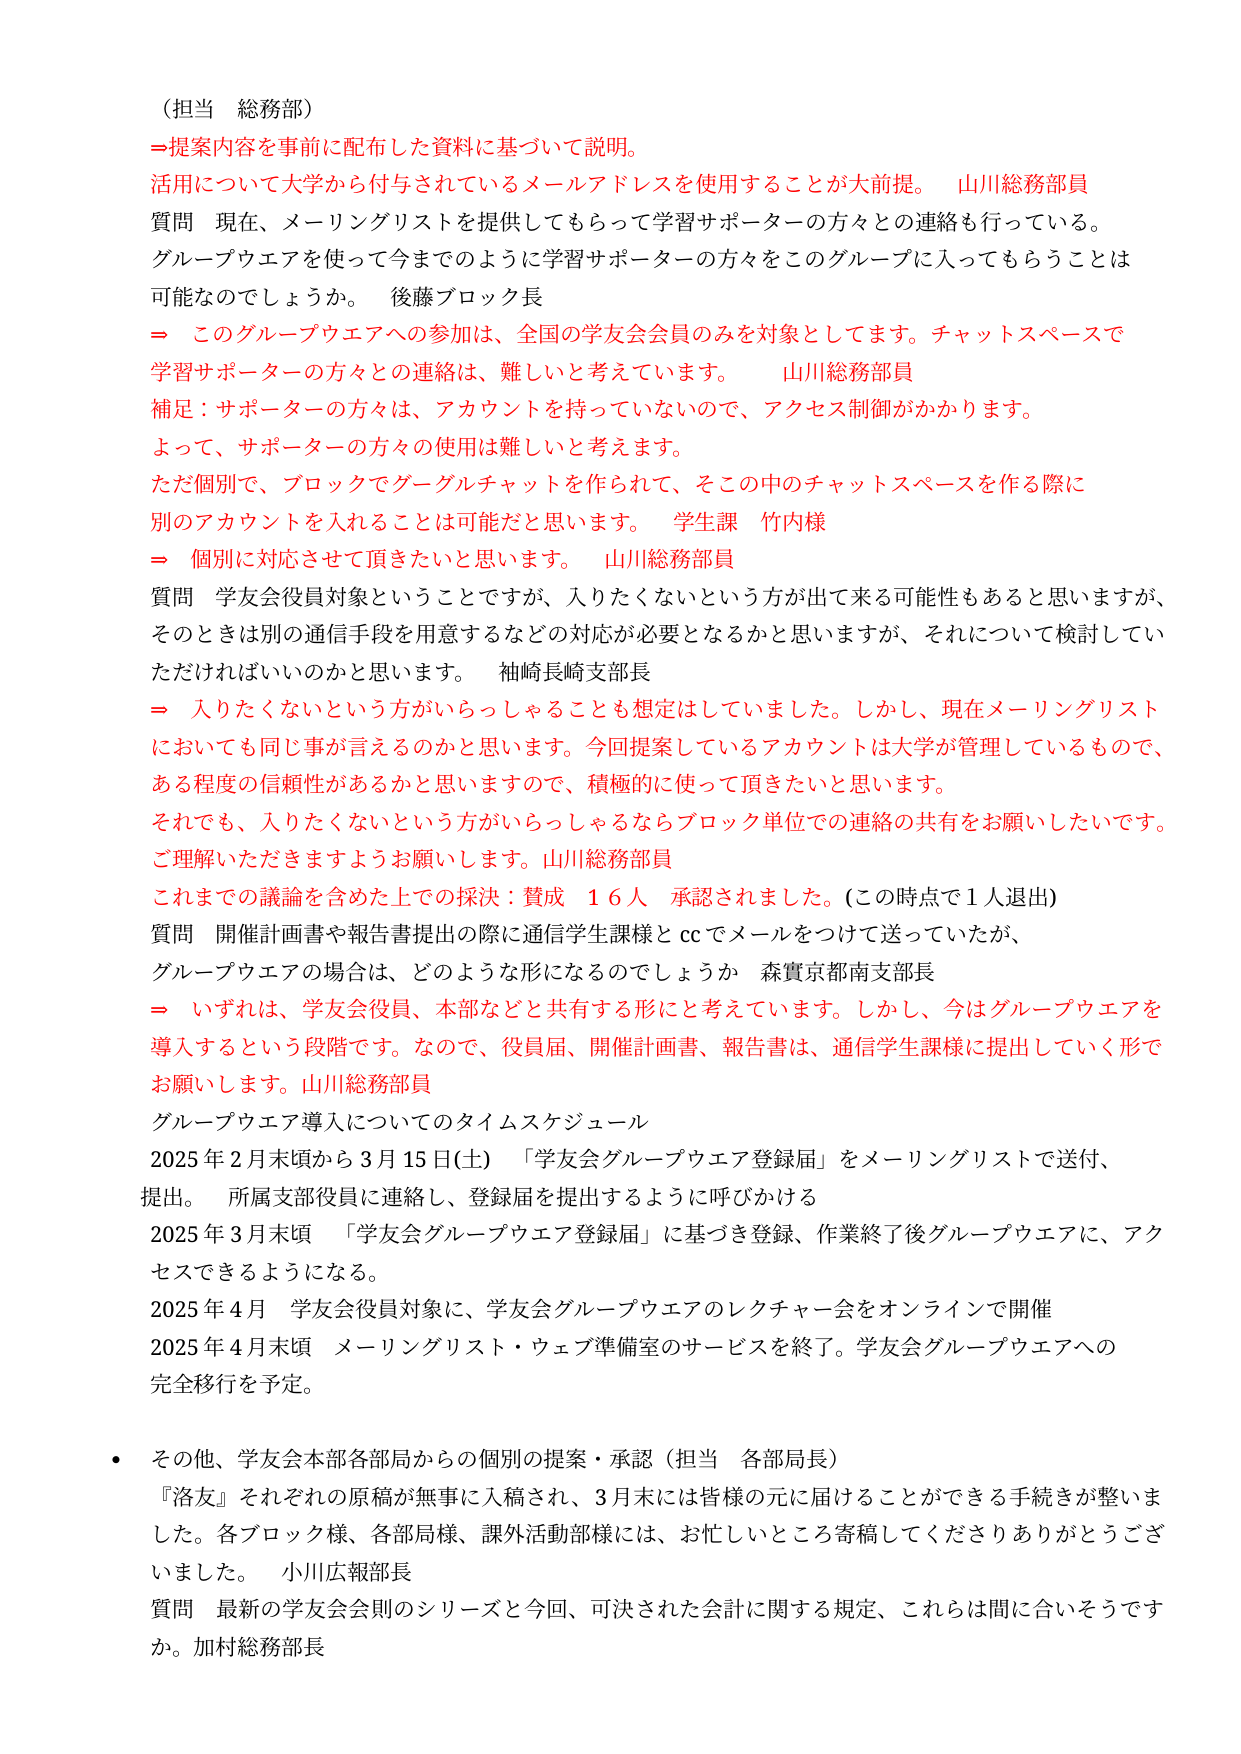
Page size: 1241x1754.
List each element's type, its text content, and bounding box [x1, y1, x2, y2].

list これまでの議論を含めた上での採決：賛成 1６人 承認されました。(この時点で１人退出) [150, 877, 1165, 914]
list そのときは別の通信手段を用意するなどの対応が必要となるかと思いますが、それについて検討していただければいいのかと思います。 袖崎長崎支部長 [150, 614, 1165, 689]
list 補足：サポーターの方々は、アカウントを持っていないので、アクセス制御がかかります。 [150, 389, 1165, 427]
list グループウエア導入についてのタイムスケジュール [150, 1102, 1165, 1139]
list 『洛友』それぞれの原稿が無事に入稿され、3月末には皆様の元に届けることができる手続きが整いました。各ブロック様、各部局様、課外活動部様には、お忙しいところ寄稿してくださりありがとうございました。 小川広報部長 [150, 1477, 1165, 1589]
list ご理解いただきますようお願いします。山川総務部員 [150, 839, 1165, 877]
list 質問 学友会役員対象ということですが、入りたくないという方が出て来る可能性もあると思いますが、 [150, 577, 1165, 614]
list ただ個別で、ブロックでグーグルチャットを作られて、そこの中のチャットスペースを作る際に [150, 464, 1165, 502]
list 2025年3月末頃 「学友会グループウエア登録届」に基づき登録、作業終了後グループウエアに、アクセスできるようになる。 [150, 1214, 1165, 1289]
list 2025年4月末頃 メーリングリスト・ウェブ準備室のサービスを終了。学友会グループウエアへの [150, 1327, 1165, 1364]
list その他、学友会本部各部局からの個別の提案・承認（担当 各部局長） [112, 1439, 1165, 1477]
list それでも、入りたくないという方がいらっしゃるならブロック単位での連絡の共有をお願いしたいです。 [150, 802, 1165, 839]
list 質問 最新の学友会会則のシリーズと今回、可決された会計に関する規定、これらは間に合いそうですか。加村総務部長 [150, 1589, 1165, 1664]
list ⇒ このグループウエアへの参加は、全国の学友会会員のみを対象としてます。チャットスペースで [150, 314, 1165, 352]
list よって、サポーターの方々の使用は難しいと考えます。 [150, 427, 1165, 464]
list ある程度の信頼性があるかと思いますので、積極的に使って頂きたいと思います。 [150, 764, 1165, 802]
list 学習サポーターの方々との連絡は、難しいと考えています。 山川総務部員 [150, 352, 1165, 389]
list 可能なのでしょうか。 後藤ブロック長 [150, 277, 1165, 314]
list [112, 89, 1165, 127]
list 活用について大学から付与されているメールアドレスを使用することが大前提。 山川総務部員 [150, 164, 1165, 202]
list 2025年2月末頃から3月15日(土) 「学友会グループウエア登録届」をメーリングリストで送付、 [150, 1139, 1165, 1177]
list ⇒提案内容を事前に配布した資料に基づいて説明。 [150, 127, 1165, 164]
list ⇒ 入りたくないという方がいらっしゃることも想定はしていました。しかし、現在メーリングリストにおいても同じ事が言えるのかと思います。今回提案しているアカウントは大学が管理しているもので、 [150, 689, 1165, 764]
list グループウエアを使って今までのように学習サポーターの方々をこのグループに入ってもらうことは [150, 239, 1165, 277]
list 2025年4月 学友会役員対象に、学友会グループウエアのレクチャー会をオンラインで開催 [150, 1289, 1165, 1327]
list ⇒ いずれは、学友会役員、本部などと共有する形にと考えています。しかし、今はグループウエアを導入するという段階です。なので、役員届、開催計画書、報告書は、通信学生課様に提出していく形でお願いします。山川総務部員 [150, 989, 1165, 1102]
list 質問 開催計画書や報告書提出の際に通信学生課様とccでメールをつけて送っていたが、 [150, 914, 1165, 952]
list 完全移行を予定。 [150, 1364, 1165, 1402]
list 別のアカウントを入れることは可能だと思います。 学生課 竹内様 [150, 502, 1165, 539]
text 提出。 所属支部役員に連絡し、登録届を提出するように呼びかける [75, 1177, 1165, 1214]
list 質問 現在、メーリングリストを提供してもらって学習サポーターの方々との連絡も行っている。 [150, 202, 1165, 239]
list グループウエアの場合は、どのような形になるのでしょうか 森實京都南支部長 [150, 952, 1165, 989]
list ⇒ 個別に対応させて頂きたいと思います。 山川総務部員 [150, 539, 1165, 577]
